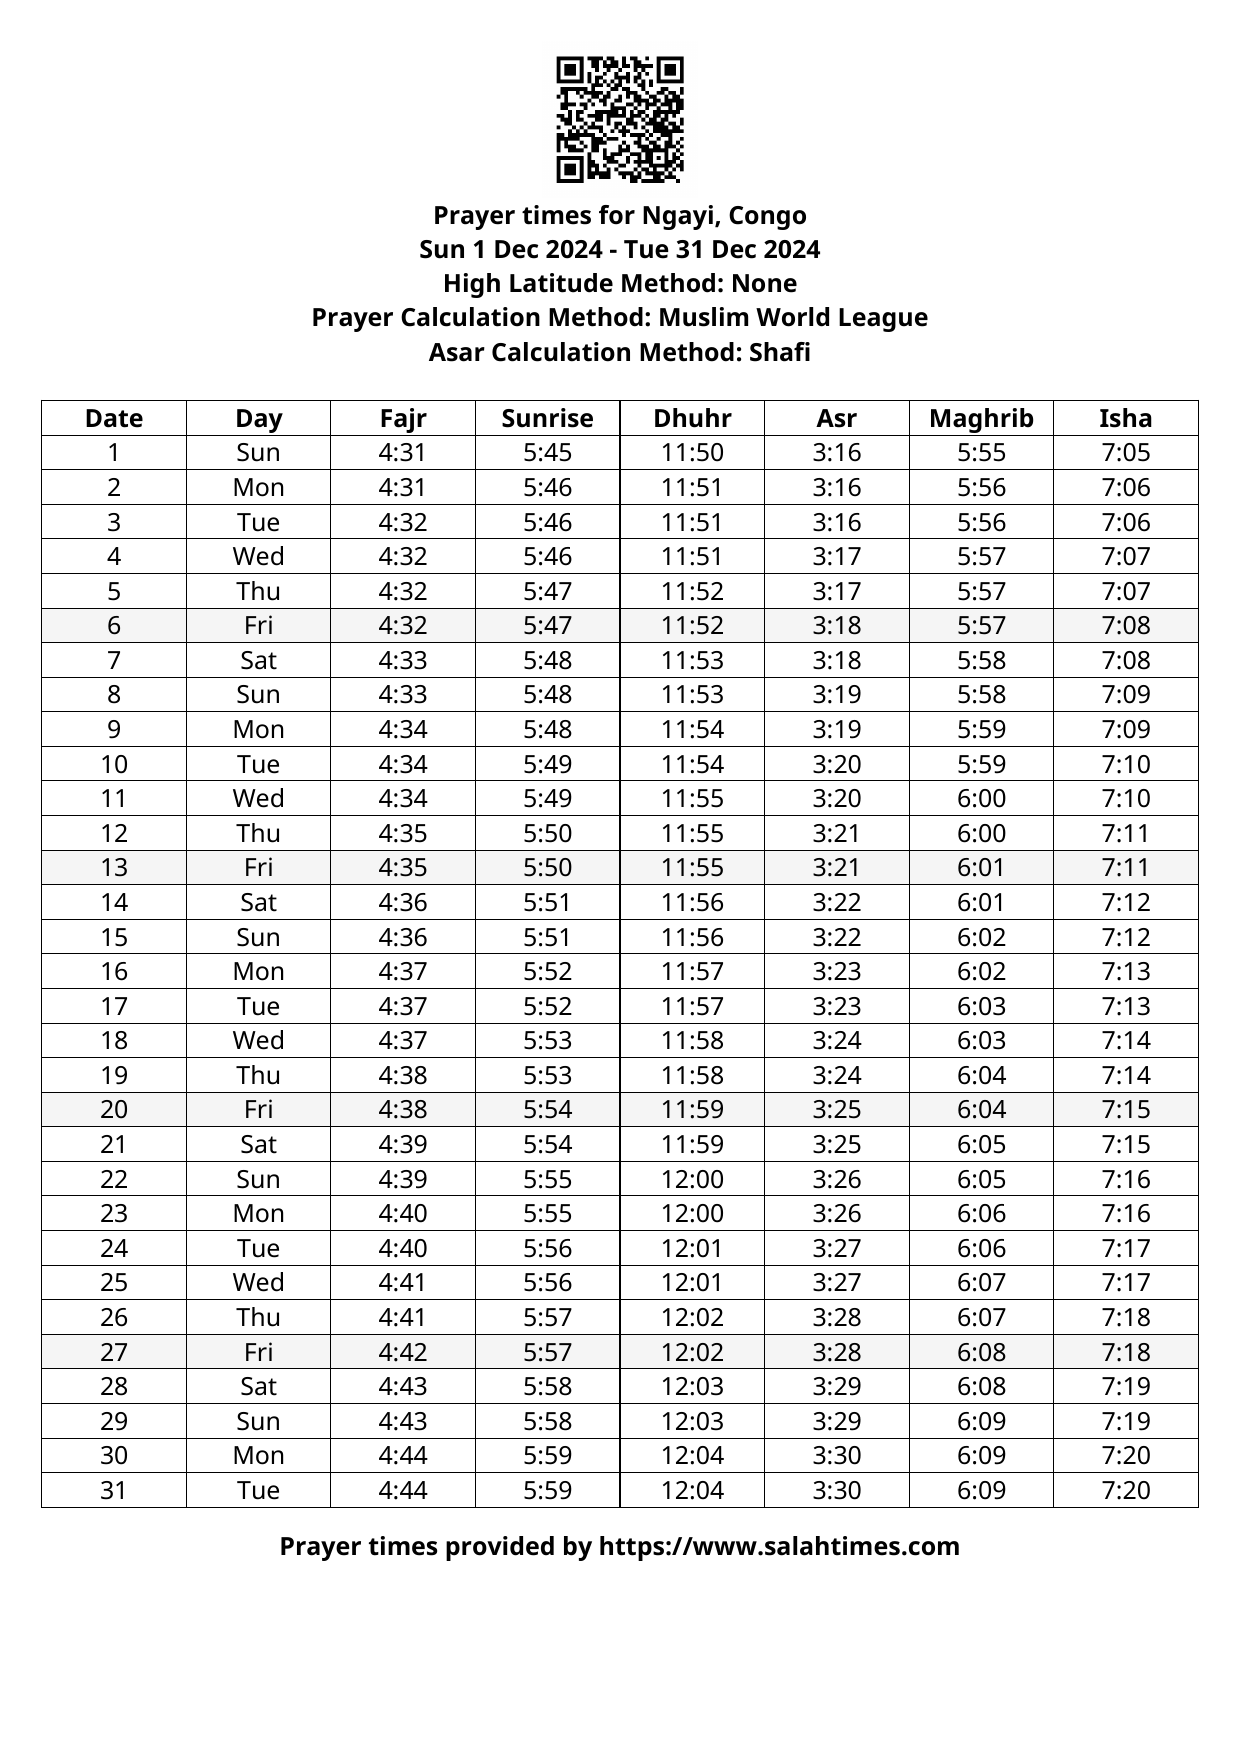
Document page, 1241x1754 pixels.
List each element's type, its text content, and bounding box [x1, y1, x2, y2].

table_cell 7:11 [1054, 851, 1198, 884]
table_cell 12:02 [621, 1300, 764, 1334]
table_cell 16 [42, 954, 186, 988]
table_header Asr [765, 401, 909, 434]
table_cell 3:16 [765, 505, 909, 538]
table_cell 3:23 [765, 954, 909, 988]
table_cell 5:52 [476, 989, 619, 1022]
table_cell 6:03 [910, 1024, 1053, 1057]
table_cell 3:27 [765, 1231, 909, 1264]
table_cell 7:18 [1054, 1300, 1198, 1334]
table_cell 4:39 [331, 1162, 475, 1195]
table_cell 3:25 [765, 1127, 909, 1161]
text Asar Calculation Method: Shafi [42, 334, 1198, 368]
table_cell 4:36 [331, 920, 475, 953]
table_cell 6:09 [910, 1404, 1053, 1437]
table_cell 27 [42, 1335, 186, 1368]
table_cell 7:11 [1054, 816, 1198, 849]
picture [542, 41, 699, 198]
table_cell 6:09 [910, 1439, 1053, 1472]
table_cell 4:38 [331, 1058, 475, 1092]
table_cell 7:20 [1054, 1439, 1198, 1472]
table_cell Sun [187, 678, 330, 711]
table_cell 6:09 [910, 1473, 1053, 1507]
table_cell Mon [187, 712, 330, 746]
table_cell 5:50 [476, 851, 619, 884]
table_cell 5:47 [476, 609, 619, 642]
table_cell 12:03 [621, 1404, 764, 1437]
table_cell 5:59 [476, 1473, 619, 1507]
table_header Date [42, 401, 186, 434]
text Sun 1 Dec 2024 - Tue 31 Dec 2024 [42, 232, 1198, 266]
table_cell 5:47 [476, 574, 619, 607]
table_cell 11:52 [621, 609, 764, 642]
table_cell 5:51 [476, 885, 619, 919]
table_cell 4:40 [331, 1231, 475, 1264]
table_cell 4:32 [331, 609, 475, 642]
table_cell 12:04 [621, 1473, 764, 1507]
table_cell 3:18 [765, 643, 909, 677]
table_cell 7:19 [1054, 1404, 1198, 1437]
table_cell 7:05 [1054, 436, 1198, 469]
table_cell 3:24 [765, 1024, 909, 1057]
table_cell 4:33 [331, 643, 475, 677]
table_cell 7:16 [1054, 1196, 1198, 1230]
table_cell 7:10 [1054, 781, 1198, 815]
table_cell 5:53 [476, 1058, 619, 1092]
table_cell Fri [187, 1335, 330, 1368]
table_cell 11:53 [621, 643, 764, 677]
table_cell 3:29 [765, 1369, 909, 1403]
table_cell 6:01 [910, 885, 1053, 919]
table_cell 11:54 [621, 712, 764, 746]
table_cell 4:36 [331, 885, 475, 919]
table_cell 4:43 [331, 1369, 475, 1403]
table_cell 30 [42, 1439, 186, 1472]
table_cell 5:55 [476, 1196, 619, 1230]
table_cell 3:19 [765, 678, 909, 711]
table_cell 6 [42, 609, 186, 642]
text Prayer Calculation Method: Muslim World League [42, 300, 1198, 334]
table_cell 6:03 [910, 989, 1053, 1022]
table_cell 3:22 [765, 920, 909, 953]
table_cell Thu [187, 1300, 330, 1334]
table_header Maghrib [910, 401, 1053, 434]
table_cell 3:30 [765, 1473, 909, 1507]
table_cell 26 [42, 1300, 186, 1334]
table_cell 7:14 [1054, 1024, 1198, 1057]
table_cell 5:54 [476, 1127, 619, 1161]
table_cell 11:58 [621, 1058, 764, 1092]
table_cell 11:57 [621, 989, 764, 1022]
table_cell Mon [187, 954, 330, 988]
table_cell 6:04 [910, 1093, 1053, 1126]
table_cell 4:32 [331, 505, 475, 538]
table_cell Tue [187, 747, 330, 780]
table_cell 23 [42, 1196, 186, 1230]
table_cell 4:34 [331, 712, 475, 746]
table_header Dhuhr [621, 401, 764, 434]
table_cell Sat [187, 643, 330, 677]
table_header Isha [1054, 401, 1198, 434]
table_cell Mon [187, 1196, 330, 1230]
table_cell 4:33 [331, 678, 475, 711]
table_cell Sun [187, 1162, 330, 1195]
table_cell 5:52 [476, 954, 619, 988]
table_cell 5:51 [476, 920, 619, 953]
table_cell 5:54 [476, 1093, 619, 1126]
table_cell 5:59 [910, 747, 1053, 780]
table_cell 4:34 [331, 747, 475, 780]
table_cell 5:59 [910, 712, 1053, 746]
table_cell 5:55 [910, 436, 1053, 469]
table_cell 5:56 [476, 1231, 619, 1264]
table_cell 3:24 [765, 1058, 909, 1092]
table_cell 4:34 [331, 781, 475, 815]
table_cell 5:57 [476, 1300, 619, 1334]
table_cell 5:48 [476, 678, 619, 711]
table_cell 6:05 [910, 1162, 1053, 1195]
table_cell 4:37 [331, 1024, 475, 1057]
table_cell 12:02 [621, 1335, 764, 1368]
table_cell 13 [42, 851, 186, 884]
table_cell 28 [42, 1369, 186, 1403]
table_cell 3:21 [765, 851, 909, 884]
table_cell 7:08 [1054, 643, 1198, 677]
table_cell 11:59 [621, 1093, 764, 1126]
table_cell 3:16 [765, 470, 909, 504]
table_cell 11:55 [621, 816, 764, 849]
table_cell 5:46 [476, 539, 619, 573]
table_cell 3:18 [765, 609, 909, 642]
table_cell 3:16 [765, 436, 909, 469]
table_cell Thu [187, 1058, 330, 1092]
table_cell 12:01 [621, 1266, 764, 1299]
table_cell 5:58 [910, 678, 1053, 711]
table_cell 7:18 [1054, 1335, 1198, 1368]
table_cell 3:28 [765, 1300, 909, 1334]
table_cell 7:20 [1054, 1473, 1198, 1507]
table_cell Wed [187, 1266, 330, 1299]
table_cell 4:41 [331, 1300, 475, 1334]
table_cell Sat [187, 1369, 330, 1403]
table_cell 5:46 [476, 470, 619, 504]
table_cell 11:51 [621, 470, 764, 504]
table_cell 7:07 [1054, 539, 1198, 573]
table_cell 7:15 [1054, 1127, 1198, 1161]
table_cell 7:09 [1054, 678, 1198, 711]
table_cell 6:06 [910, 1196, 1053, 1230]
table_cell 4:44 [331, 1439, 475, 1472]
table_cell 3:26 [765, 1162, 909, 1195]
table_cell 5:53 [476, 1024, 619, 1057]
table_cell 4:40 [331, 1196, 475, 1230]
table_cell 11:54 [621, 747, 764, 780]
table_cell 3:20 [765, 747, 909, 780]
table_cell 11:57 [621, 954, 764, 988]
text Prayer times provided by https://www.salahtimes.com [42, 1528, 1198, 1563]
table_cell 10 [42, 747, 186, 780]
table_cell 7:12 [1054, 885, 1198, 919]
table_cell 6:01 [910, 851, 1053, 884]
table_cell 5:56 [910, 470, 1053, 504]
table_cell 6:08 [910, 1335, 1053, 1368]
table_cell 6:04 [910, 1058, 1053, 1092]
table_cell 4:32 [331, 539, 475, 573]
table_cell Fri [187, 851, 330, 884]
table_cell 3 [42, 505, 186, 538]
table_cell 11:51 [621, 539, 764, 573]
text High Latitude Method: None [42, 266, 1198, 300]
table_cell 5:58 [910, 643, 1053, 677]
table_cell 17 [42, 989, 186, 1022]
table_cell 5:58 [476, 1369, 619, 1403]
table_cell 3:21 [765, 816, 909, 849]
table_cell 6:02 [910, 920, 1053, 953]
table_cell 7:14 [1054, 1058, 1198, 1092]
table_cell 4:35 [331, 816, 475, 849]
table_cell 22 [42, 1162, 186, 1195]
table_cell 2 [42, 470, 186, 504]
table_cell 7:12 [1054, 920, 1198, 953]
table_cell Fri [187, 609, 330, 642]
table_cell 6:07 [910, 1266, 1053, 1299]
table_cell 11:55 [621, 781, 764, 815]
table_cell 29 [42, 1404, 186, 1437]
table_cell 3:20 [765, 781, 909, 815]
table_cell 5:49 [476, 747, 619, 780]
table_cell 4:39 [331, 1127, 475, 1161]
table_cell 6:02 [910, 954, 1053, 988]
table_cell 11:59 [621, 1127, 764, 1161]
table_cell 20 [42, 1093, 186, 1126]
table_cell 3:25 [765, 1093, 909, 1126]
table_cell 4:38 [331, 1093, 475, 1126]
table_cell 6:00 [910, 816, 1053, 849]
table_cell 7:13 [1054, 954, 1198, 988]
table_cell Sun [187, 436, 330, 469]
table_cell 4:31 [331, 436, 475, 469]
table_cell 11 [42, 781, 186, 815]
table_cell 11:58 [621, 1024, 764, 1057]
table_header Sunrise [476, 401, 619, 434]
table_cell 12:00 [621, 1162, 764, 1195]
table_cell 4:44 [331, 1473, 475, 1507]
table_cell Fri [187, 1093, 330, 1126]
table_cell 19 [42, 1058, 186, 1092]
table_cell 12:03 [621, 1369, 764, 1403]
table_cell 5:55 [476, 1162, 619, 1195]
table_cell 7:13 [1054, 989, 1198, 1022]
table_cell 5:46 [476, 505, 619, 538]
table_cell 11:50 [621, 436, 764, 469]
table_cell 12:04 [621, 1439, 764, 1472]
table_cell Wed [187, 539, 330, 573]
table_cell 7:17 [1054, 1231, 1198, 1264]
table_cell Sat [187, 885, 330, 919]
table_cell 7:08 [1054, 609, 1198, 642]
table_cell 11:51 [621, 505, 764, 538]
table_cell 5:57 [910, 574, 1053, 607]
table_cell 5:48 [476, 712, 619, 746]
table_cell 5:48 [476, 643, 619, 677]
table_cell 5:57 [476, 1335, 619, 1368]
table_cell Wed [187, 1024, 330, 1057]
table_cell 11:56 [621, 920, 764, 953]
table_cell 4:37 [331, 989, 475, 1022]
table_cell 7:10 [1054, 747, 1198, 780]
text Prayer times for Ngayi, Congo [42, 198, 1198, 232]
table_cell 12:01 [621, 1231, 764, 1264]
table_header Fajr [331, 401, 475, 434]
table_cell 6:07 [910, 1300, 1053, 1334]
table_cell Sun [187, 1404, 330, 1437]
table_cell 4:35 [331, 851, 475, 884]
table_cell 4:37 [331, 954, 475, 988]
table_cell 1 [42, 436, 186, 469]
table_cell 3:23 [765, 989, 909, 1022]
table_cell Tue [187, 1473, 330, 1507]
table_cell 14 [42, 885, 186, 919]
table_cell 3:29 [765, 1404, 909, 1437]
table_cell 7 [42, 643, 186, 677]
table_cell 25 [42, 1266, 186, 1299]
table_cell 11:56 [621, 885, 764, 919]
table_cell 5:45 [476, 436, 619, 469]
table_cell 5:58 [476, 1404, 619, 1437]
table_cell 4:42 [331, 1335, 475, 1368]
table_cell 3:26 [765, 1196, 909, 1230]
table_cell Tue [187, 1231, 330, 1264]
table_cell 5:56 [910, 505, 1053, 538]
table_cell 6:08 [910, 1369, 1053, 1403]
table_cell 7:16 [1054, 1162, 1198, 1195]
table_cell 31 [42, 1473, 186, 1507]
table_cell 7:06 [1054, 505, 1198, 538]
table_cell 4:41 [331, 1266, 475, 1299]
table_cell Mon [187, 470, 330, 504]
table_cell Tue [187, 505, 330, 538]
table_cell 15 [42, 920, 186, 953]
table_cell 5:50 [476, 816, 619, 849]
table_cell 4:32 [331, 574, 475, 607]
table_cell 7:15 [1054, 1093, 1198, 1126]
table_cell 5:57 [910, 539, 1053, 573]
table_cell 5 [42, 574, 186, 607]
table_cell 3:17 [765, 574, 909, 607]
table_cell 9 [42, 712, 186, 746]
table_cell 5:56 [476, 1266, 619, 1299]
table_cell Tue [187, 989, 330, 1022]
table_cell Wed [187, 781, 330, 815]
table_cell 5:57 [910, 609, 1053, 642]
table_cell 7:19 [1054, 1369, 1198, 1403]
table_cell Thu [187, 816, 330, 849]
table_cell 7:17 [1054, 1266, 1198, 1299]
table_cell Sat [187, 1127, 330, 1161]
table_cell 11:55 [621, 851, 764, 884]
table_cell 5:49 [476, 781, 619, 815]
table_cell 24 [42, 1231, 186, 1264]
table_cell 6:00 [910, 781, 1053, 815]
table_cell 6:06 [910, 1231, 1053, 1264]
table_cell 4:31 [331, 470, 475, 504]
table_cell 3:17 [765, 539, 909, 573]
table_cell Mon [187, 1439, 330, 1472]
table_cell 5:59 [476, 1439, 619, 1472]
table_header Day [187, 401, 330, 434]
table_cell 3:30 [765, 1439, 909, 1472]
table_cell 7:06 [1054, 470, 1198, 504]
table_cell 11:53 [621, 678, 764, 711]
table_cell 8 [42, 678, 186, 711]
table_cell 18 [42, 1024, 186, 1057]
table_cell 12 [42, 816, 186, 849]
table_cell 7:07 [1054, 574, 1198, 607]
table_cell 4 [42, 539, 186, 573]
table_cell 3:28 [765, 1335, 909, 1368]
table_cell 11:52 [621, 574, 764, 607]
table_cell 3:19 [765, 712, 909, 746]
table_cell 4:43 [331, 1404, 475, 1437]
table_cell 12:00 [621, 1196, 764, 1230]
table_cell Thu [187, 574, 330, 607]
table_cell 3:22 [765, 885, 909, 919]
table_cell 7:09 [1054, 712, 1198, 746]
table_cell 3:27 [765, 1266, 909, 1299]
table_cell 21 [42, 1127, 186, 1161]
table_cell Sun [187, 920, 330, 953]
table_cell 6:05 [910, 1127, 1053, 1161]
